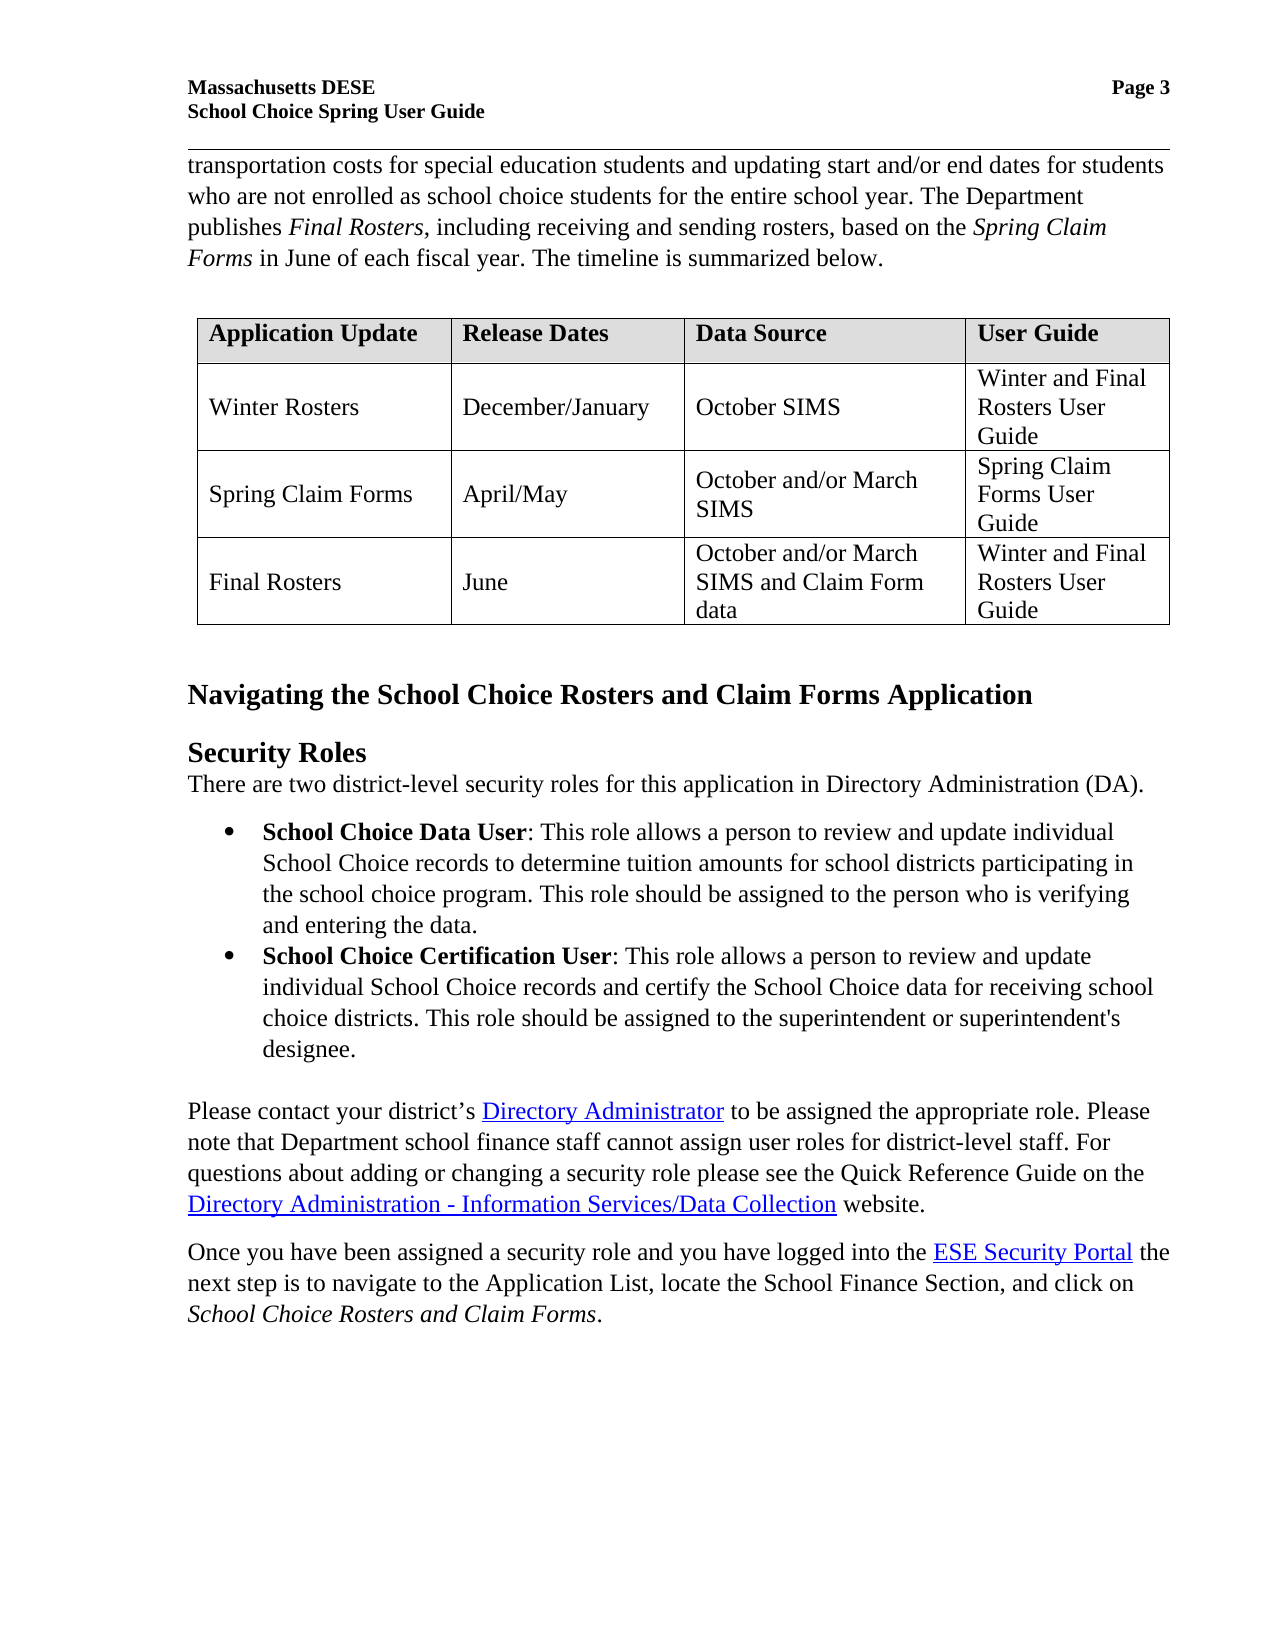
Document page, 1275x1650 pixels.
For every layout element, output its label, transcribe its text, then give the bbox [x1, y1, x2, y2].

table_header Release Dates [452, 319, 684, 362]
table_cell Final Rosters [198, 538, 451, 624]
table_cell June [452, 538, 684, 624]
table_cell Winter Rosters [198, 364, 451, 450]
subtitle Navigating the School Choice Rosters and Claim Forms Application [187, 677, 1170, 710]
table_cell October and/or March SIMS and Claim Form data [685, 538, 965, 624]
table_cell October SIMS [685, 364, 965, 450]
table_header User Guide [966, 319, 1169, 362]
table_cell Winter and Final Rosters User Guide [966, 364, 1169, 450]
list School Choice Data User: This role allows a person to review and update individual School Choice records to determine tuition amounts for school districts participating in the school choice program. This role should be assigned to the person who is verifying and entering the data. [225, 817, 1170, 938]
text There are two district-level security roles for this application in Directory Administration (DA). [187, 769, 1170, 798]
text Please contact your district’s Directory Administrator to be assigned the appropriate role. Please note that Department school finance staff cannot assign user roles for district-level staff. For questions about adding or changing a security role please see the Quick Reference Guide on the Directory Administration - Information Services/Data Collection website. [187, 1096, 1170, 1218]
table_cell December/January [452, 364, 684, 450]
subtitle Security Roles [187, 735, 1170, 769]
list School Choice Certification User: This role allows a person to review and update individual School Choice records and certify the School Choice data for receiving school choice districts. This role should be assigned to the superintendent or superintendent's designee. [225, 941, 1170, 1063]
table_cell Winter and Final Rosters User Guide [966, 538, 1169, 624]
table_cell October and/or March SIMS [685, 451, 965, 537]
table_cell Spring Claim Forms User Guide [966, 451, 1169, 537]
table_cell Spring Claim Forms [198, 451, 451, 537]
table_cell April/May [452, 451, 684, 537]
text Once you have been assigned a security role and you have logged into the ESE Security Portal the next step is to navigate to the Application List, locate the School Finance Section, and click on School Choice Rosters and Claim Forms. [187, 1237, 1170, 1328]
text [187, 150, 1170, 272]
table_header Application Update [198, 319, 451, 362]
table_header Data Source [685, 319, 965, 362]
